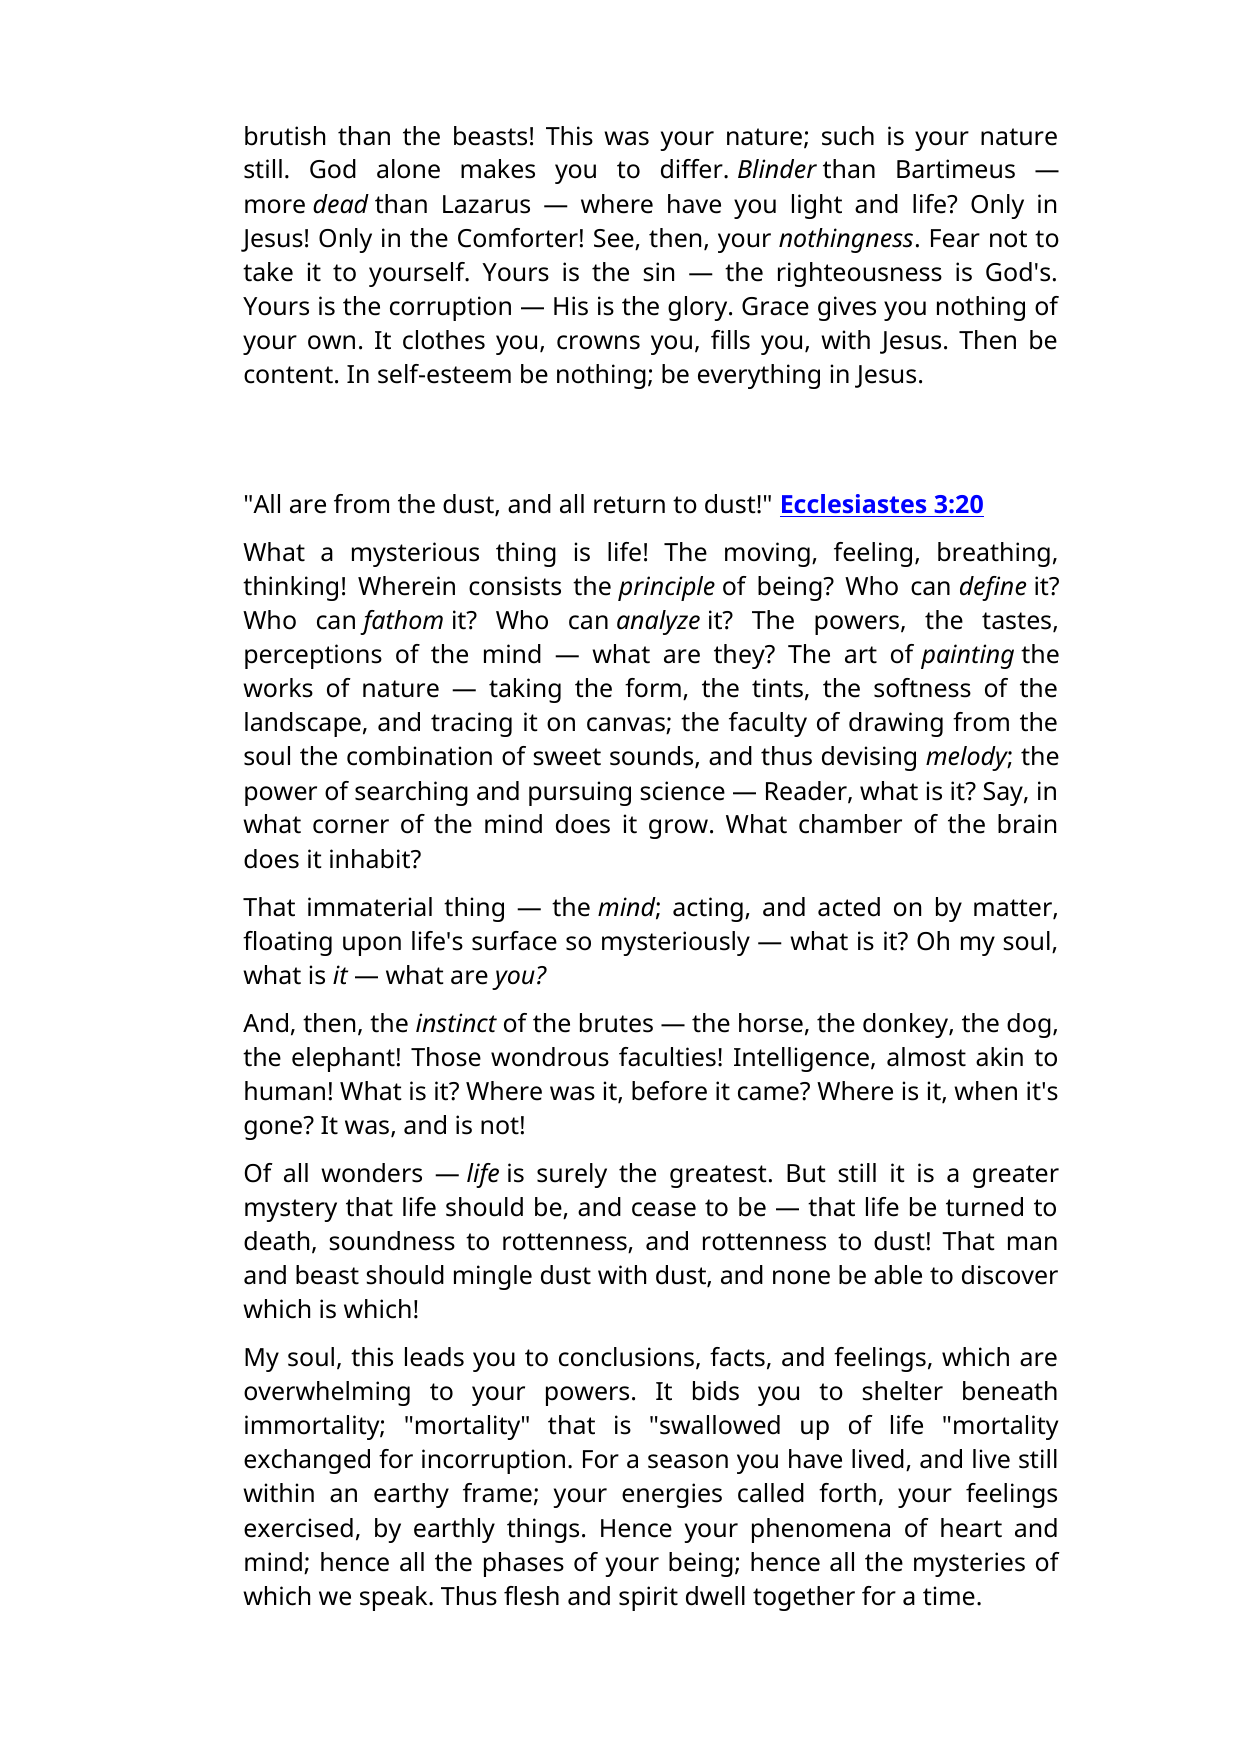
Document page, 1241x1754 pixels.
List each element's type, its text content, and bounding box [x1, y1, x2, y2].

text That immaterial thing — the mind; acting, and acted on by matter, floating upon life's surface so mysteriously — what is it? Oh my soul, what is it — what are you? [243, 889, 1059, 991]
text And, then, the instinct of the brutes — the horse, the donkey, the dog, the elephant! Those wondrous faculties! Intelligence, almost akin to human! What is it? Where was it, before it came? Where is it, when it's gone? It was, and is not! [243, 1005, 1059, 1142]
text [243, 118, 1059, 391]
text What a mysterious thing is life! The moving, feeling, breathing, thinking! Wherein consists the principle of being? Who can define it? Who can fathom it? Who can analyze it? The powers, the tastes, perceptions of the mind — what are they? The art of painting the works of nature — taking the form, the tints, the softness of the landscape, and tracing it on canvas; the faculty of drawing from the soul the combination of sweet sounds, and thus devising melody; the power of searching and pursuing science — Reader, what is it? Say, in what corner of the mind does it grow. What chamber of the brain does it inhabit? [243, 535, 1059, 875]
text My soul, this leads you to conclusions, facts, and feelings, which are overwhelming to your powers. It bids you to shelter beneath immortality; "mortality" that is "swallowed up of life "mortality exchanged for incorruption. For a season you have lived, and live still within an earthy frame; your energies called forth, your feelings exercised, by earthly things. Hence your phenomena of heart and mind; hence all the phases of your being; hence all the mysteries of which we speak. Thus flesh and spirit dwell together for a time. [243, 1340, 1059, 1612]
text Of all wonders — life is surely the greatest. But still it is a greater mystery that life should be, and cease to be — that life be turned to death, soundness to rottenness, and rottenness to dust! That man and beast should mingle dust with dust, and none be able to discover which is which! [243, 1156, 1059, 1326]
text "All are from the dust, and all return to dust!" Ecclesiastes 3:20 [243, 487, 1059, 521]
